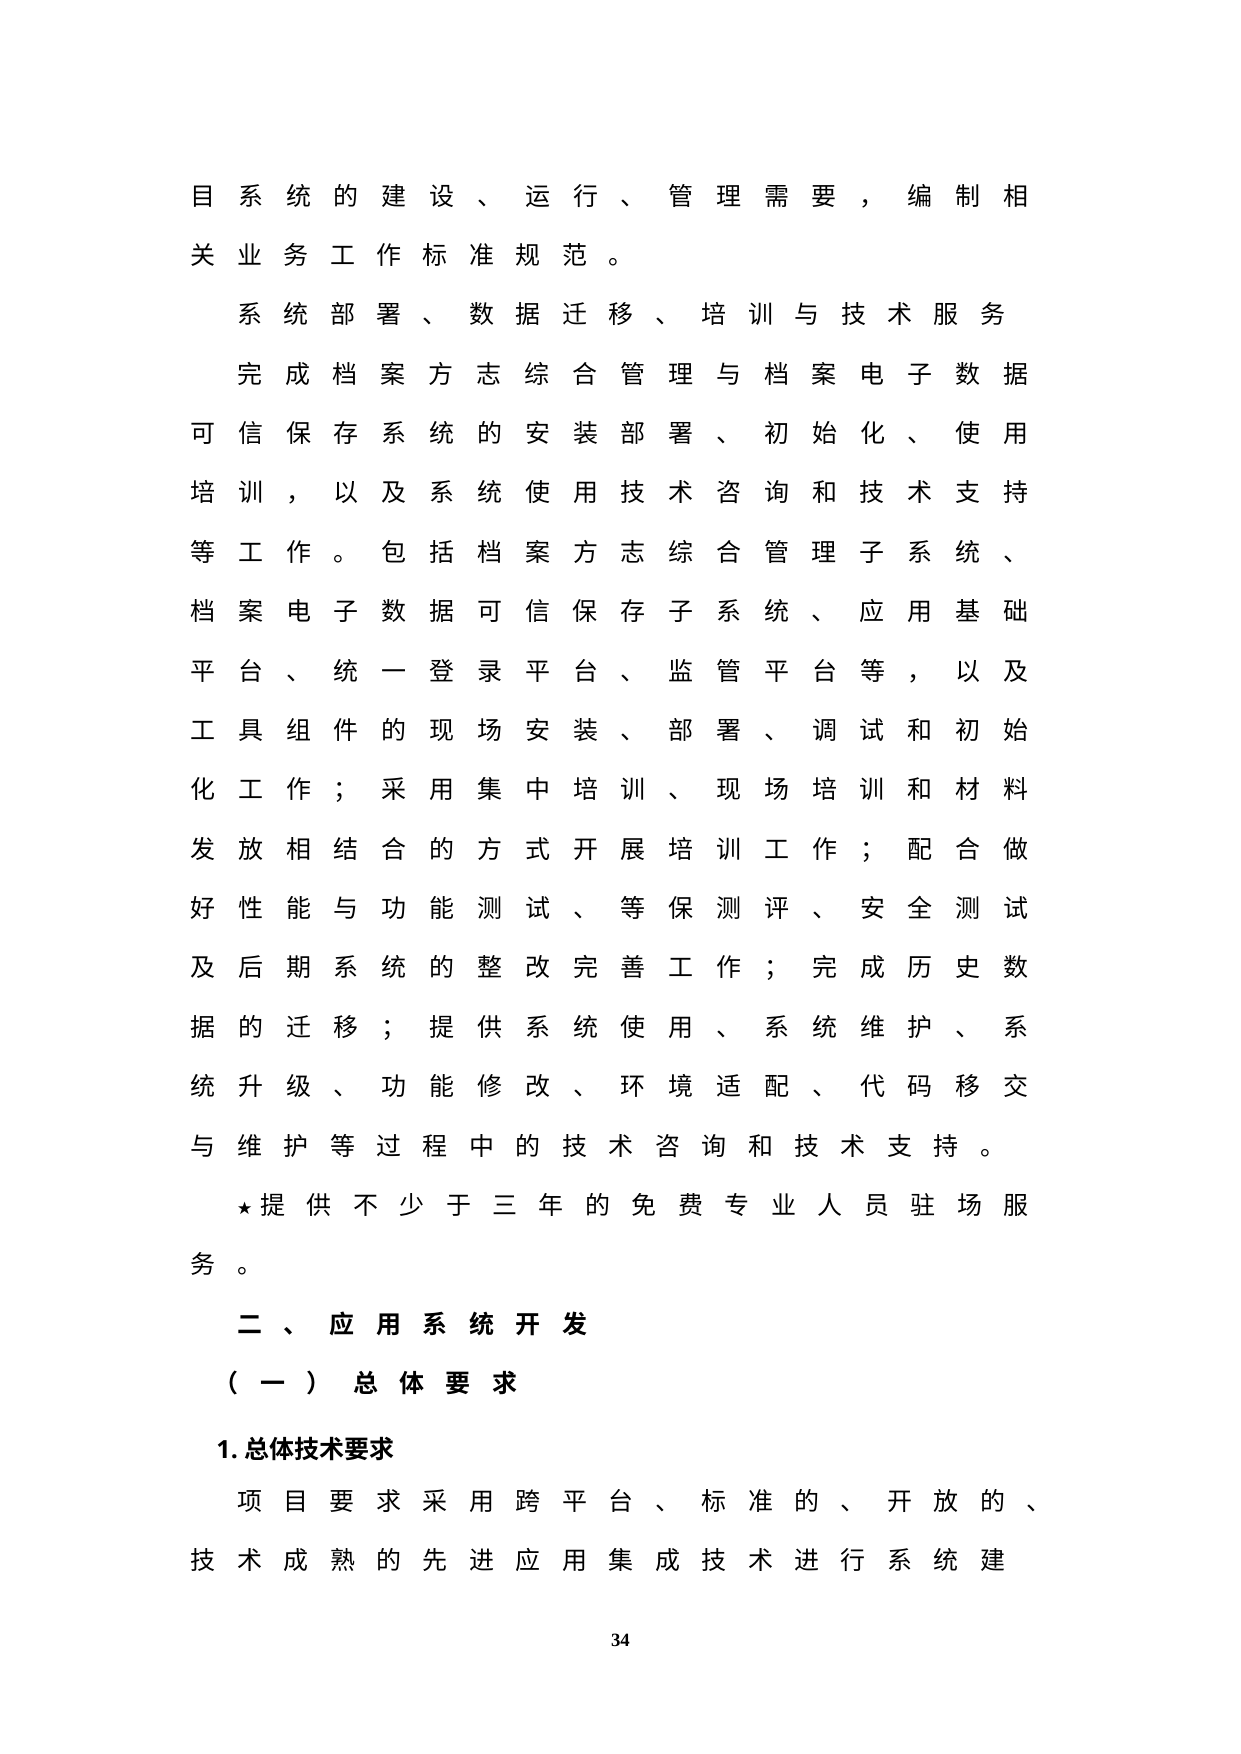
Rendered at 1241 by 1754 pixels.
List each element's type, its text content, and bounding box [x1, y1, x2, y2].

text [190, 1470, 1050, 1588]
text 完成档案方志综合管理与档案电子数据可信保存系统的安装部署、初始化、使用培训，以及系统使用技术咨询和技术支持等工作。包括档案方志综合管理子系统、档案电子数据可信保存子系统、应用基础平台、统一登录平台、监管平台等，以及工具组件的现场安装、部署、调试和初始化工作；采用集中培训、现场培训和材料发放相结合的方式开展培训工作；配合做好性能与功能测试、等保测评、安全测试及后期系统的整改完善工作；完成历史数据的迁移；提供系统使用、系统维护、系统升级、功能修改、环境适配、代码移交与维护等过程中的技术咨询和技术支持。 [190, 343, 1050, 1174]
subtitle （一）总体要求 [190, 1352, 1050, 1411]
subtitle 1. 总体技术要求 [190, 1411, 1050, 1470]
text 系统部署、数据迁移、培训与技术服务 [190, 283, 1050, 343]
subtitle 二、应用系统开发 [190, 1293, 1050, 1352]
text ★提供不少于三年的免费专业人员驻场服务。 [190, 1174, 1050, 1293]
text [190, 164, 1050, 283]
